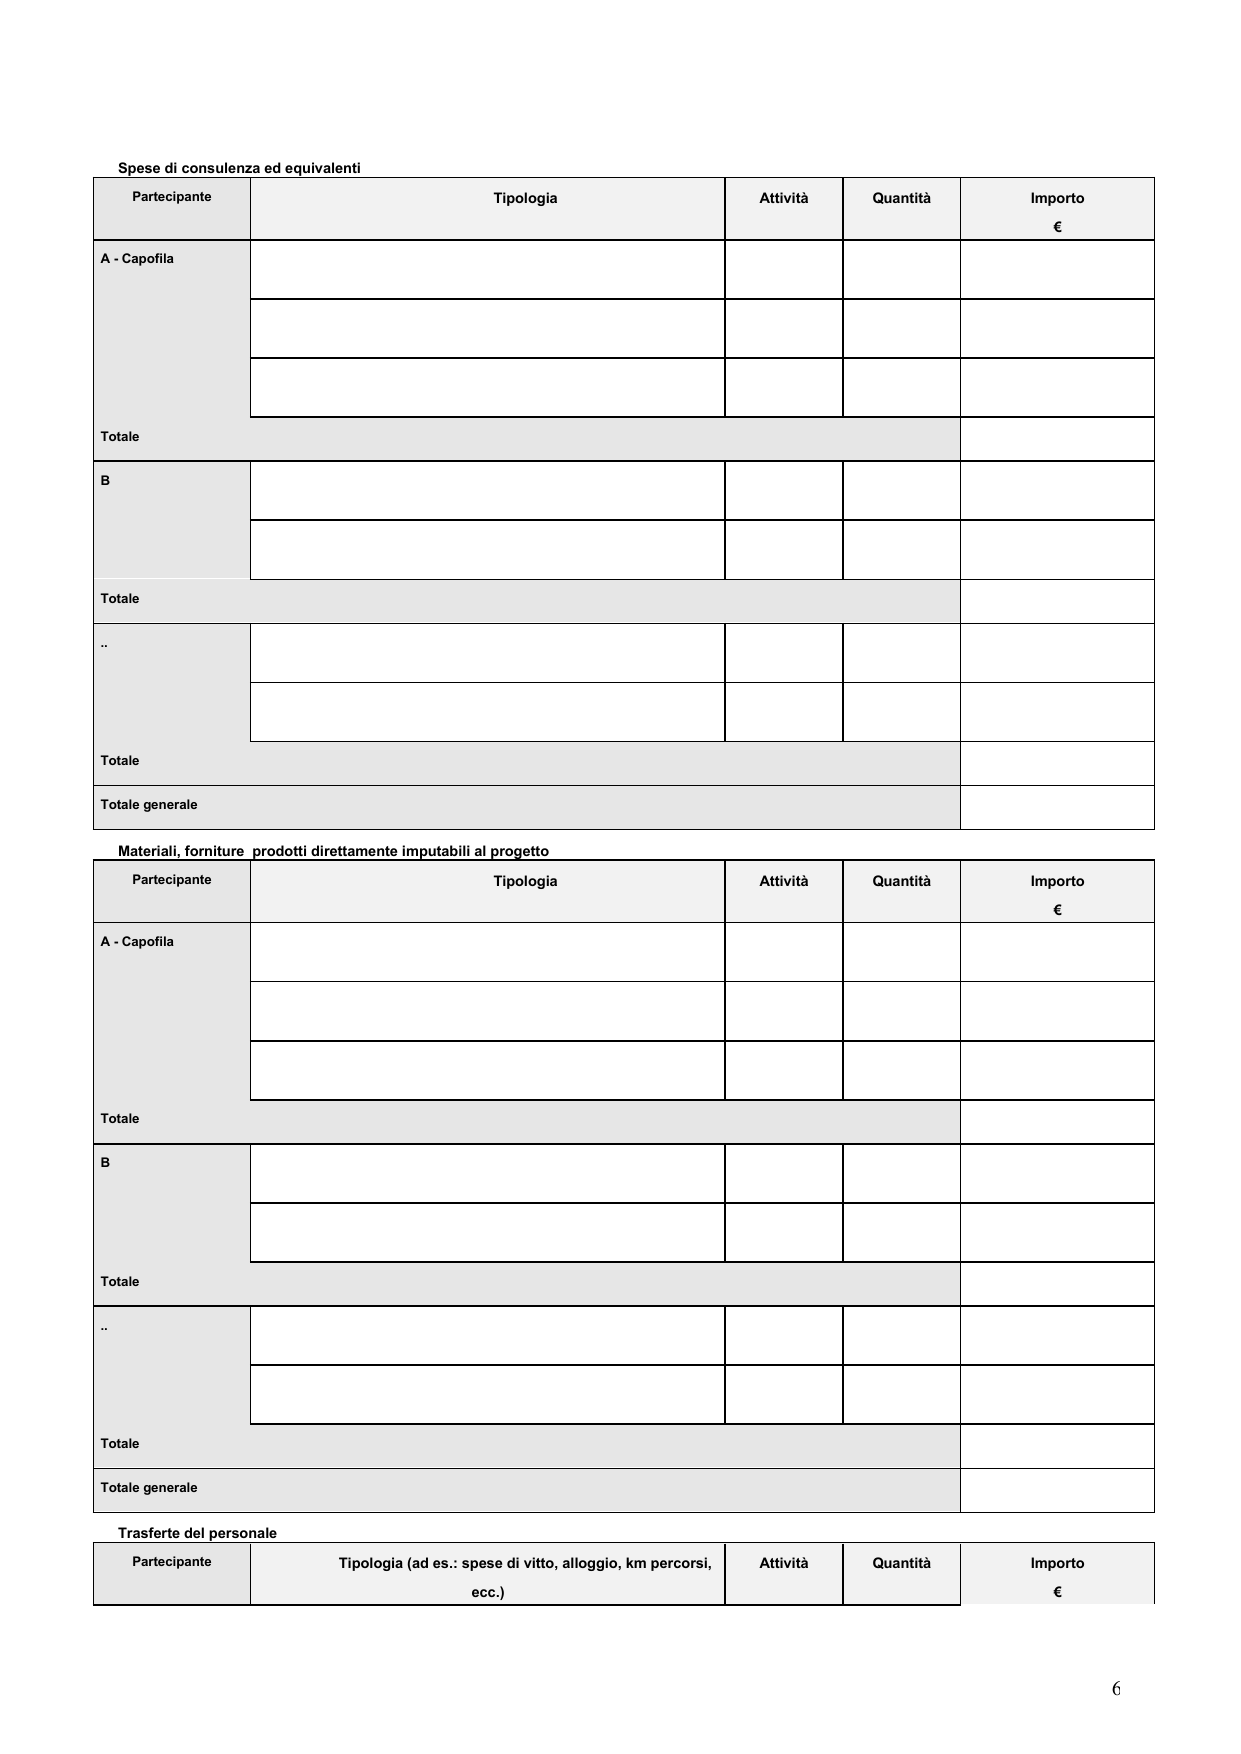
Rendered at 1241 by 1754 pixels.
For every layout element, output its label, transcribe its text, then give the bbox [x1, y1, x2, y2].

table_header Attività [726, 178, 842, 239]
table_header Importo € [961, 861, 1154, 922]
table_header Attività [726, 1543, 843, 1604]
table_cell [726, 359, 842, 416]
table_cell [961, 1204, 1154, 1261]
table_cell Totale [94, 416, 960, 460]
table_cell [844, 241, 960, 298]
table_cell [961, 521, 1154, 578]
table_cell [251, 624, 724, 682]
table_cell [726, 1145, 842, 1202]
table_cell [251, 1307, 724, 1364]
table_cell [961, 1101, 1154, 1143]
table_cell [251, 241, 724, 298]
table_cell [961, 418, 1154, 460]
table_cell .. [94, 624, 250, 741]
table_cell [251, 982, 724, 1040]
table_cell [844, 982, 960, 1040]
table_cell [251, 1366, 724, 1423]
table_cell [726, 462, 842, 519]
table_header Partecipante [94, 1543, 250, 1604]
table_cell [844, 359, 960, 416]
table_cell [251, 1042, 724, 1099]
table_cell Totale [94, 1099, 960, 1143]
table_cell [961, 580, 1154, 622]
table_cell [961, 241, 1154, 298]
table_cell [844, 1366, 960, 1423]
table_cell [961, 923, 1154, 981]
table_cell Totale [94, 741, 960, 785]
table_cell [844, 923, 960, 981]
table_cell [726, 300, 842, 357]
table_header Attività [726, 861, 842, 922]
table_cell [961, 1425, 1154, 1467]
table_cell [844, 462, 960, 519]
table_cell [961, 1469, 1154, 1511]
table_cell [726, 241, 842, 298]
table_header Quantità [844, 178, 960, 239]
table_cell Totale [94, 1423, 960, 1467]
table_cell [844, 683, 960, 741]
table_cell [961, 624, 1154, 682]
table_cell [844, 1042, 960, 1099]
table_cell [251, 1204, 724, 1261]
table_cell [726, 521, 842, 578]
table_cell [726, 923, 842, 981]
table_cell [961, 742, 1154, 785]
table_cell A - Capofila [94, 241, 250, 416]
table_cell [961, 786, 1154, 829]
table_cell [961, 1042, 1154, 1099]
table_cell [251, 359, 724, 416]
table_cell [844, 624, 960, 682]
table_cell [251, 462, 724, 519]
table_cell [726, 1366, 842, 1423]
table_cell [844, 1145, 960, 1202]
table_cell B [94, 462, 250, 578]
table_cell [961, 1366, 1154, 1423]
table_cell [961, 1145, 1154, 1202]
table_header Importo € [961, 1543, 1154, 1604]
table_cell [961, 462, 1154, 519]
table_cell [844, 1307, 960, 1364]
table_cell [726, 624, 842, 682]
table_cell [251, 300, 724, 357]
table_header Quantità [844, 861, 960, 922]
table_cell [844, 521, 960, 578]
table_cell [961, 683, 1154, 741]
table_cell Totale [94, 1261, 960, 1305]
table_cell [961, 982, 1154, 1040]
table_cell [844, 1204, 960, 1261]
table_cell [961, 1263, 1154, 1305]
table_cell Totale generale [94, 786, 960, 829]
table_cell [726, 683, 842, 741]
table_cell [961, 1307, 1154, 1364]
table_cell [251, 1145, 724, 1202]
table_cell B [94, 1145, 250, 1261]
table_header Partecipante [94, 178, 250, 239]
table_cell [251, 683, 724, 741]
table_cell [726, 1042, 842, 1099]
table_header Tipologia (ad es.: spese di vitto, alloggio, km percorsi, ecc.) [251, 1543, 725, 1604]
text Spese di consulenza ed equivalenti [118, 148, 1122, 176]
table_header Tipologia [251, 861, 724, 922]
table_cell [726, 1307, 842, 1364]
table_cell [844, 300, 960, 357]
table_cell [961, 300, 1154, 357]
table_cell Totale [94, 579, 960, 622]
table_cell Totale generale [94, 1469, 960, 1511]
table_header Partecipante [94, 861, 250, 922]
text Materiali, forniture prodotti direttamente imputabili al progetto [118, 830, 1122, 859]
table_cell [251, 521, 724, 578]
table_cell [961, 359, 1154, 416]
table_cell [726, 1204, 842, 1261]
table_header Quantità [844, 1543, 960, 1604]
table_cell [251, 923, 724, 981]
table_header Importo € [961, 178, 1154, 239]
table_cell .. [94, 1307, 250, 1423]
table_cell A - Capofila [94, 923, 250, 1099]
text Trasferte del personale [118, 1513, 1122, 1542]
table_header Tipologia [251, 178, 724, 239]
table_cell [726, 982, 842, 1040]
